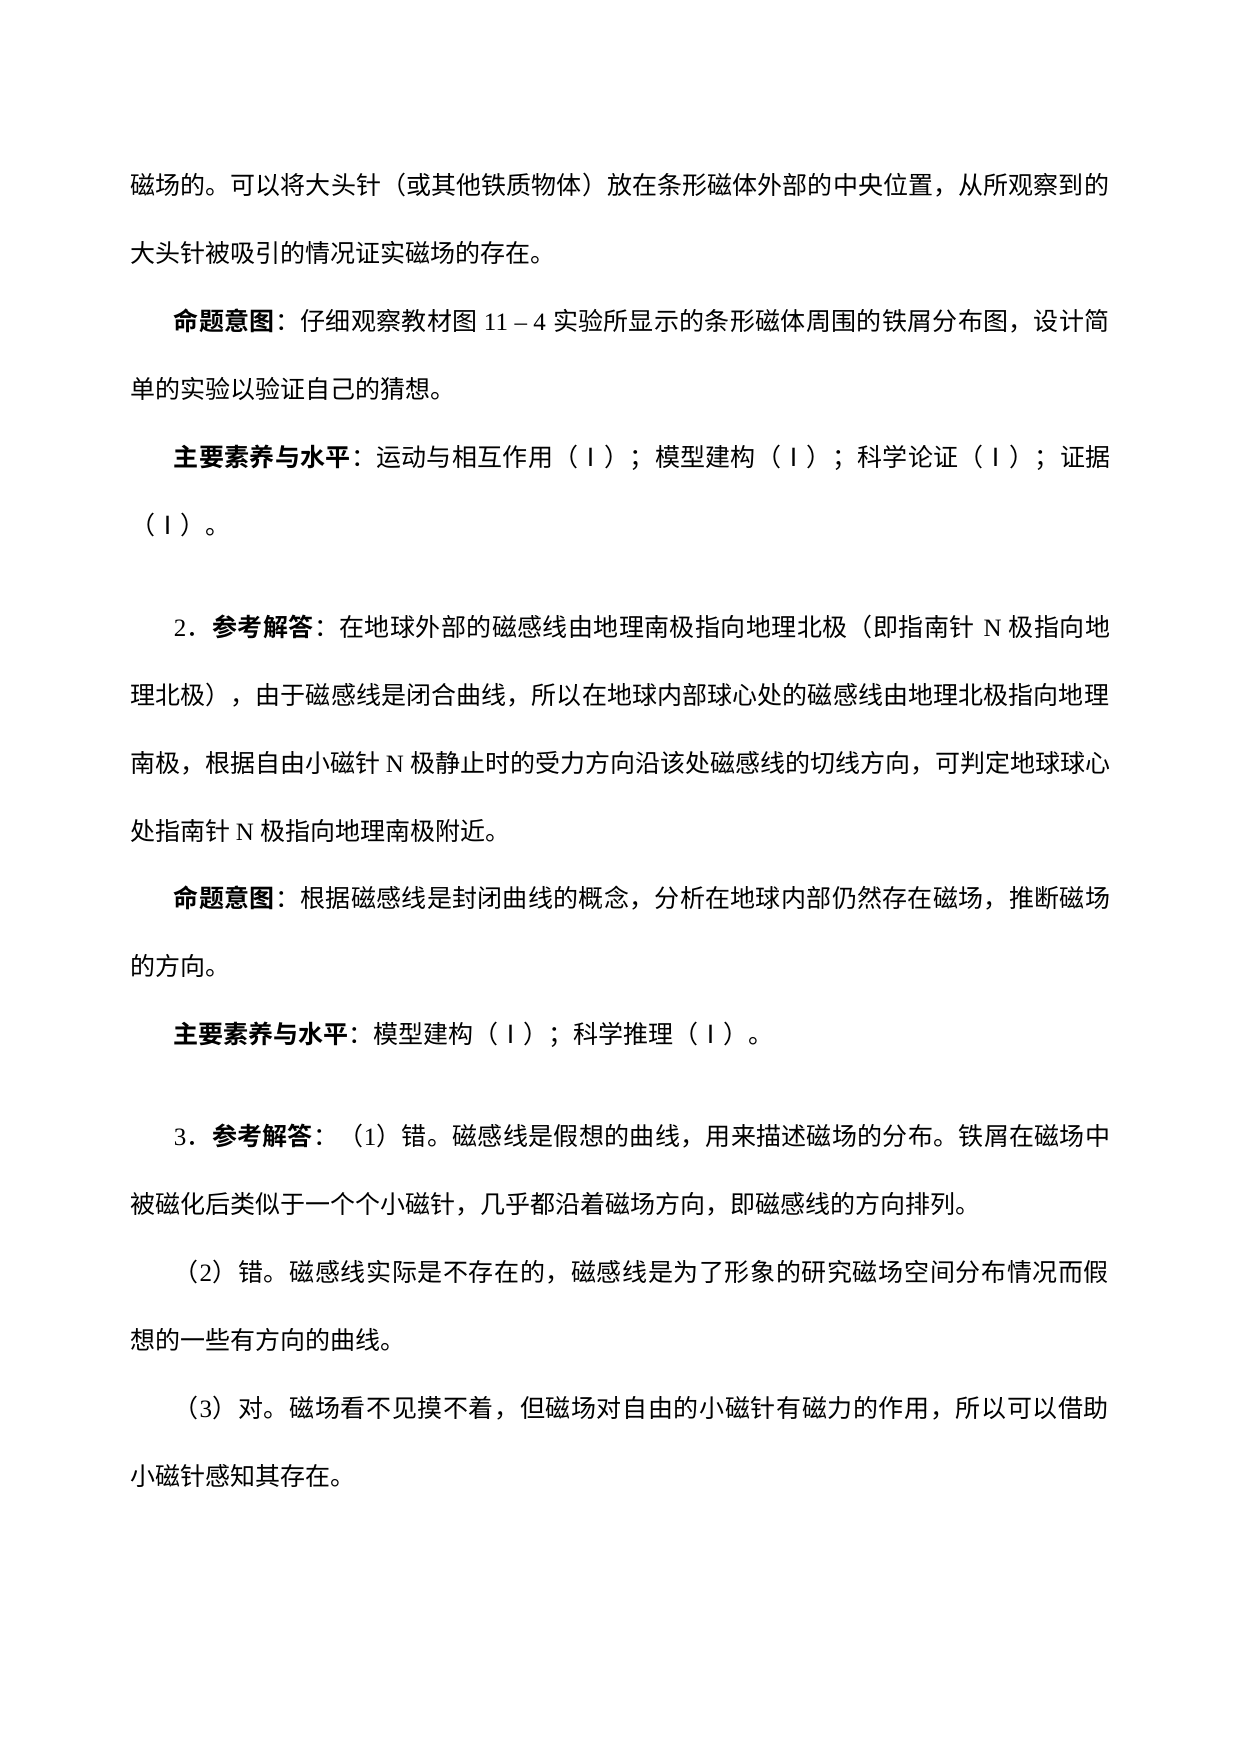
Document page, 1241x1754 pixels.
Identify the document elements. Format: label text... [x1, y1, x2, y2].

text 主要素养与水平：运动与相互作用（Ⅰ）；模型建构（Ⅰ）；科学论证（Ⅰ）；证据（Ⅰ）。 [130, 422, 1110, 557]
text （3）对。磁场看不见摸不着，但磁场对自由的小磁针有磁力的作用，所以可以借助小磁针感知其存在。 [130, 1372, 1110, 1508]
text 3．参考解答：（1）错。磁感线是假想的曲线，用来描述磁场的分布。铁屑在磁场中被磁化后类似于一个个小磁针，几乎都沿着磁场方向，即磁感线的方向排列。 [130, 1101, 1110, 1237]
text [130, 150, 1110, 286]
text （2）错。磁感线实际是不存在的，磁感线是为了形象的研究磁场空间分布情况而假想的一些有方向的曲线。 [130, 1237, 1110, 1372]
text 主要素养与水平：模型建构（Ⅰ）；科学推理（Ⅰ）。 [130, 999, 1110, 1067]
text 命题意图：仔细观察教材图 11 – 4 实验所显示的条形磁体周围的铁屑分布图，设计简单的实验以验证自己的猜想。 [130, 286, 1110, 422]
text 命题意图：根据磁感线是封闭曲线的概念，分析在地球内部仍然存在磁场，推断磁场的方向。 [130, 863, 1110, 999]
text 2．参考解答：在地球外部的磁感线由地理南极指向地理北极（即指南针 N 极指向地理北极），由于磁感线是闭合曲线，所以在地球内部球心处的磁感线由地理北极指向地理南极，根据自由小磁针 N 极静止时的受力方向沿该处磁感线的切线方向，可判定地球球心处指南针 N 极指向地理南极附近。 [130, 591, 1110, 863]
